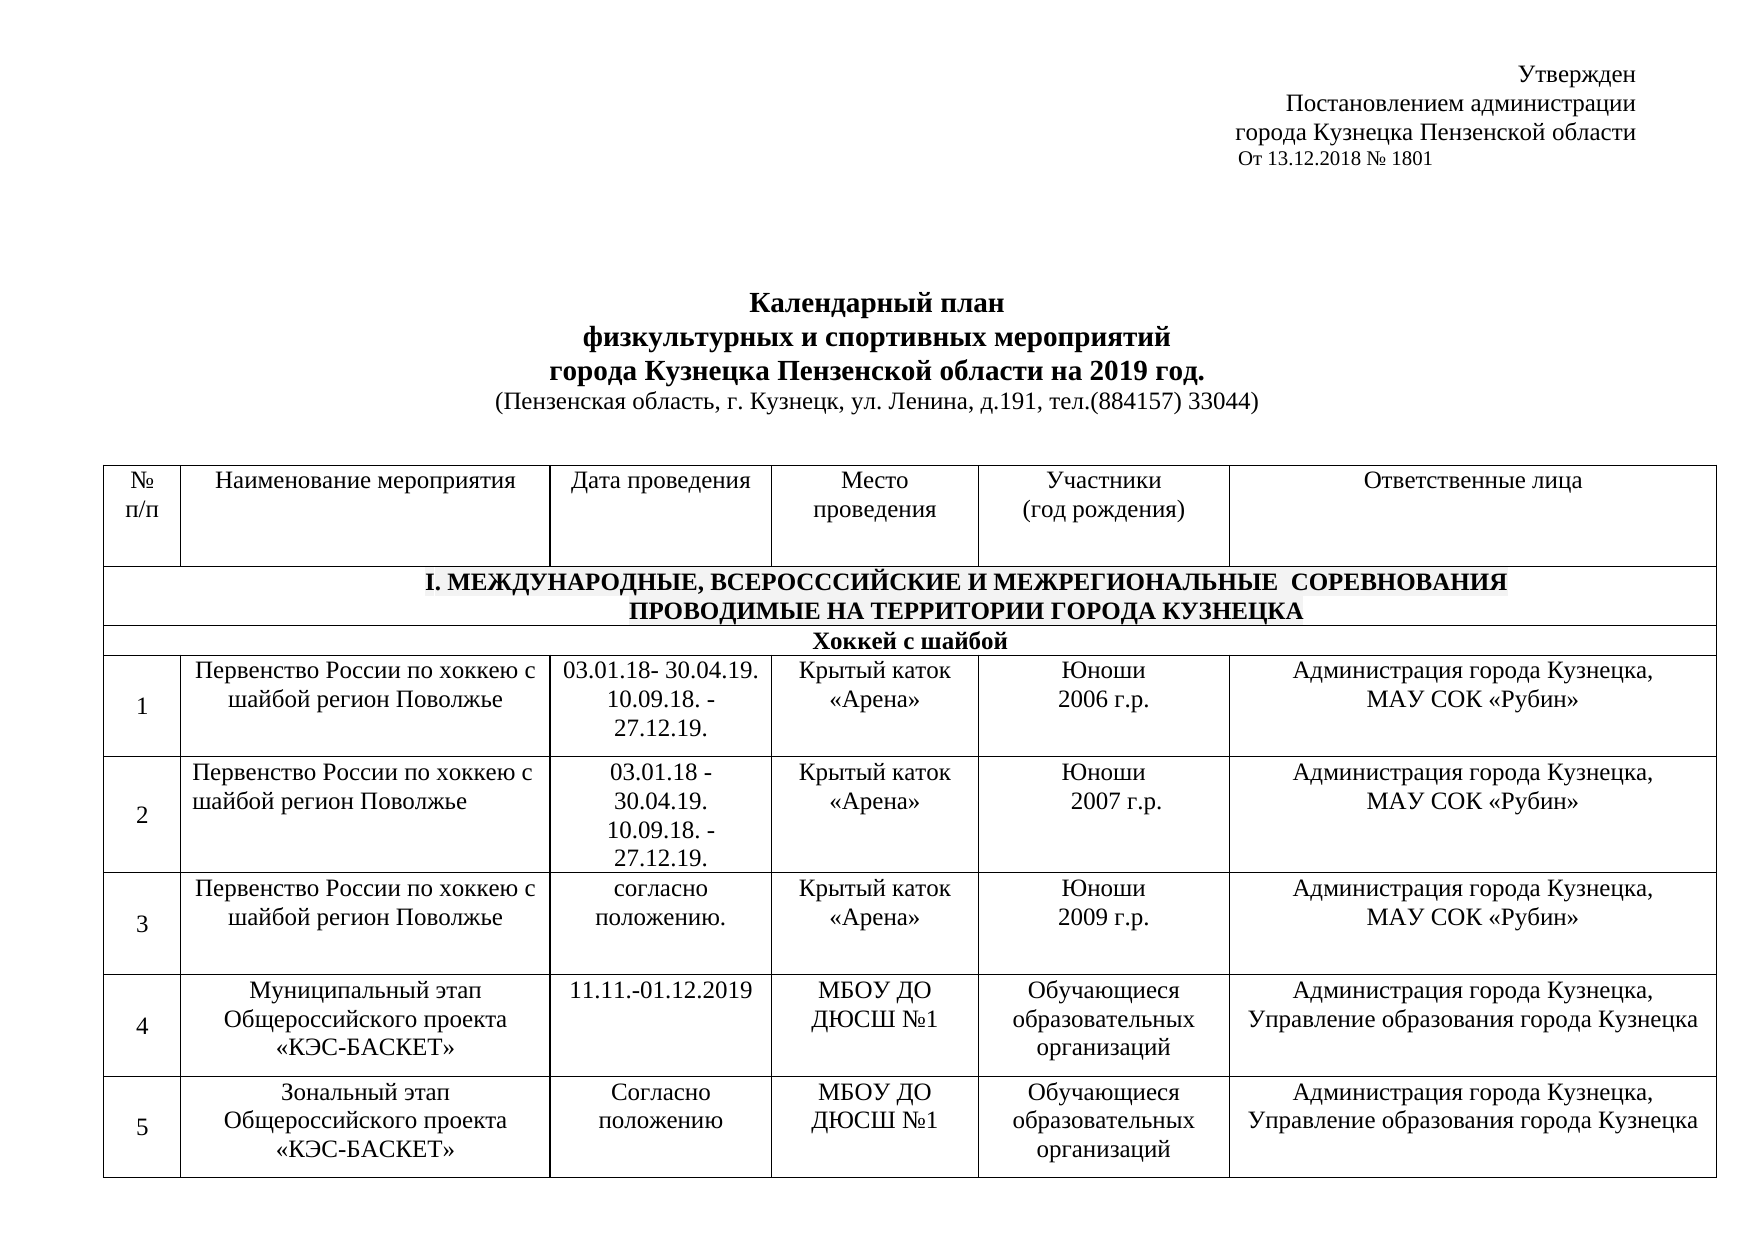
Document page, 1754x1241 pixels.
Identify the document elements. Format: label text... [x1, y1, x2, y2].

table_header Ответственные лица [1230, 466, 1716, 566]
table_cell Муниципальный этап Общероссийского проекта «КЭС-БАСКЕТ» [181, 975, 549, 1076]
table_cell 3 [104, 873, 180, 974]
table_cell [979, 1077, 1229, 1177]
text (Пензенская область, г. Кузнецк, ул. Ленина, д.191, тел.(884157) 33044) [118, 386, 1636, 415]
table_cell Юноши 2009 г.р. [979, 873, 1229, 974]
text Календарный план [118, 286, 1636, 319]
table_cell Первенство России по хоккею с шайбой регион Поволжье [181, 656, 549, 756]
table_cell 03.01.18- 30.04.19. 10.09.18. -27.12.19. [551, 656, 771, 756]
table_cell Крытый каток «Арена» [772, 873, 978, 974]
table_cell Обучающиеся образовательных организаций [979, 975, 1229, 1076]
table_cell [1230, 1077, 1716, 1177]
text физкультурных и спортивных мероприятий [118, 319, 1636, 353]
table_cell Первенство России по хоккею с шайбой регион Поволжье [181, 873, 549, 974]
table_cell I. МЕЖДУНАРОДНЫЕ, всеросссийские и межрегиональные СОРЕВНОВАНИЯ проводимые на территории города Кузнецка [104, 567, 629, 625]
table_header № п/п [104, 466, 180, 566]
table_cell Зональный этап Общероссийского проекта «КЭС-БАСКЕТ» [181, 1077, 549, 1177]
table_cell МБОУ ДО ДЮСШ №1 [772, 1077, 978, 1177]
table_cell согласно положению. [551, 873, 771, 974]
table_cell Крытый каток «Арена» [772, 656, 978, 756]
table_cell Администрация города Кузнецка, Управление образования города Кузнецка [1230, 975, 1716, 1076]
text Постановлением администрации [118, 88, 1636, 117]
table_cell 4 [104, 975, 180, 1076]
table_cell МБОУ ДО ДЮСШ №1 [772, 975, 978, 1076]
table_cell 2 [104, 757, 180, 872]
table_cell Крытый каток «Арена» [772, 757, 978, 872]
table_cell Администрация города Кузнецка, МАУ СОК «Рубин» [1230, 873, 1716, 974]
table_cell Администрация города Кузнецка, МАУ СОК «Рубин» [1230, 757, 1716, 872]
table_cell Юноши 2007 г.р. [979, 757, 1229, 872]
table_cell Администрация города Кузнецка, МАУ СОК «Рубин» [1230, 656, 1716, 756]
text От 13.12.2018 № 1801 [118, 145, 1636, 169]
text города Кузнецка Пензенской области на 2019 год. [118, 353, 1636, 386]
table_cell 03.01.18 - 30.04.19. 10.09.18. -27.12.19. [551, 757, 771, 872]
table_header Дата проведения [551, 466, 771, 566]
table_cell Согласно положению [551, 1077, 771, 1177]
table_cell I. МЕЖДУНАРОДНЫЕ, всеросссийские и межрегиональные СОРЕВНОВАНИЯ проводимые на территории города Кузнецка [1303, 567, 1716, 625]
table_cell Хоккей с шайбой [104, 626, 1716, 654]
table_cell 5 [104, 1077, 180, 1177]
table_cell 11.11.-01.12.2019 [551, 975, 771, 1076]
table_header Наименование мероприятия [181, 466, 549, 566]
table_cell Первенство России по хоккею с шайбой регион Поволжье [181, 757, 549, 872]
table_cell Юноши 2006 г.р. [979, 656, 1229, 756]
table_cell 1 [104, 656, 180, 756]
text Утвержден [118, 59, 1636, 88]
table_header Место проведения [772, 466, 978, 566]
text города Кузнецка Пензенской области [118, 117, 1636, 145]
table_header Участники (год рождения) [979, 466, 1229, 566]
